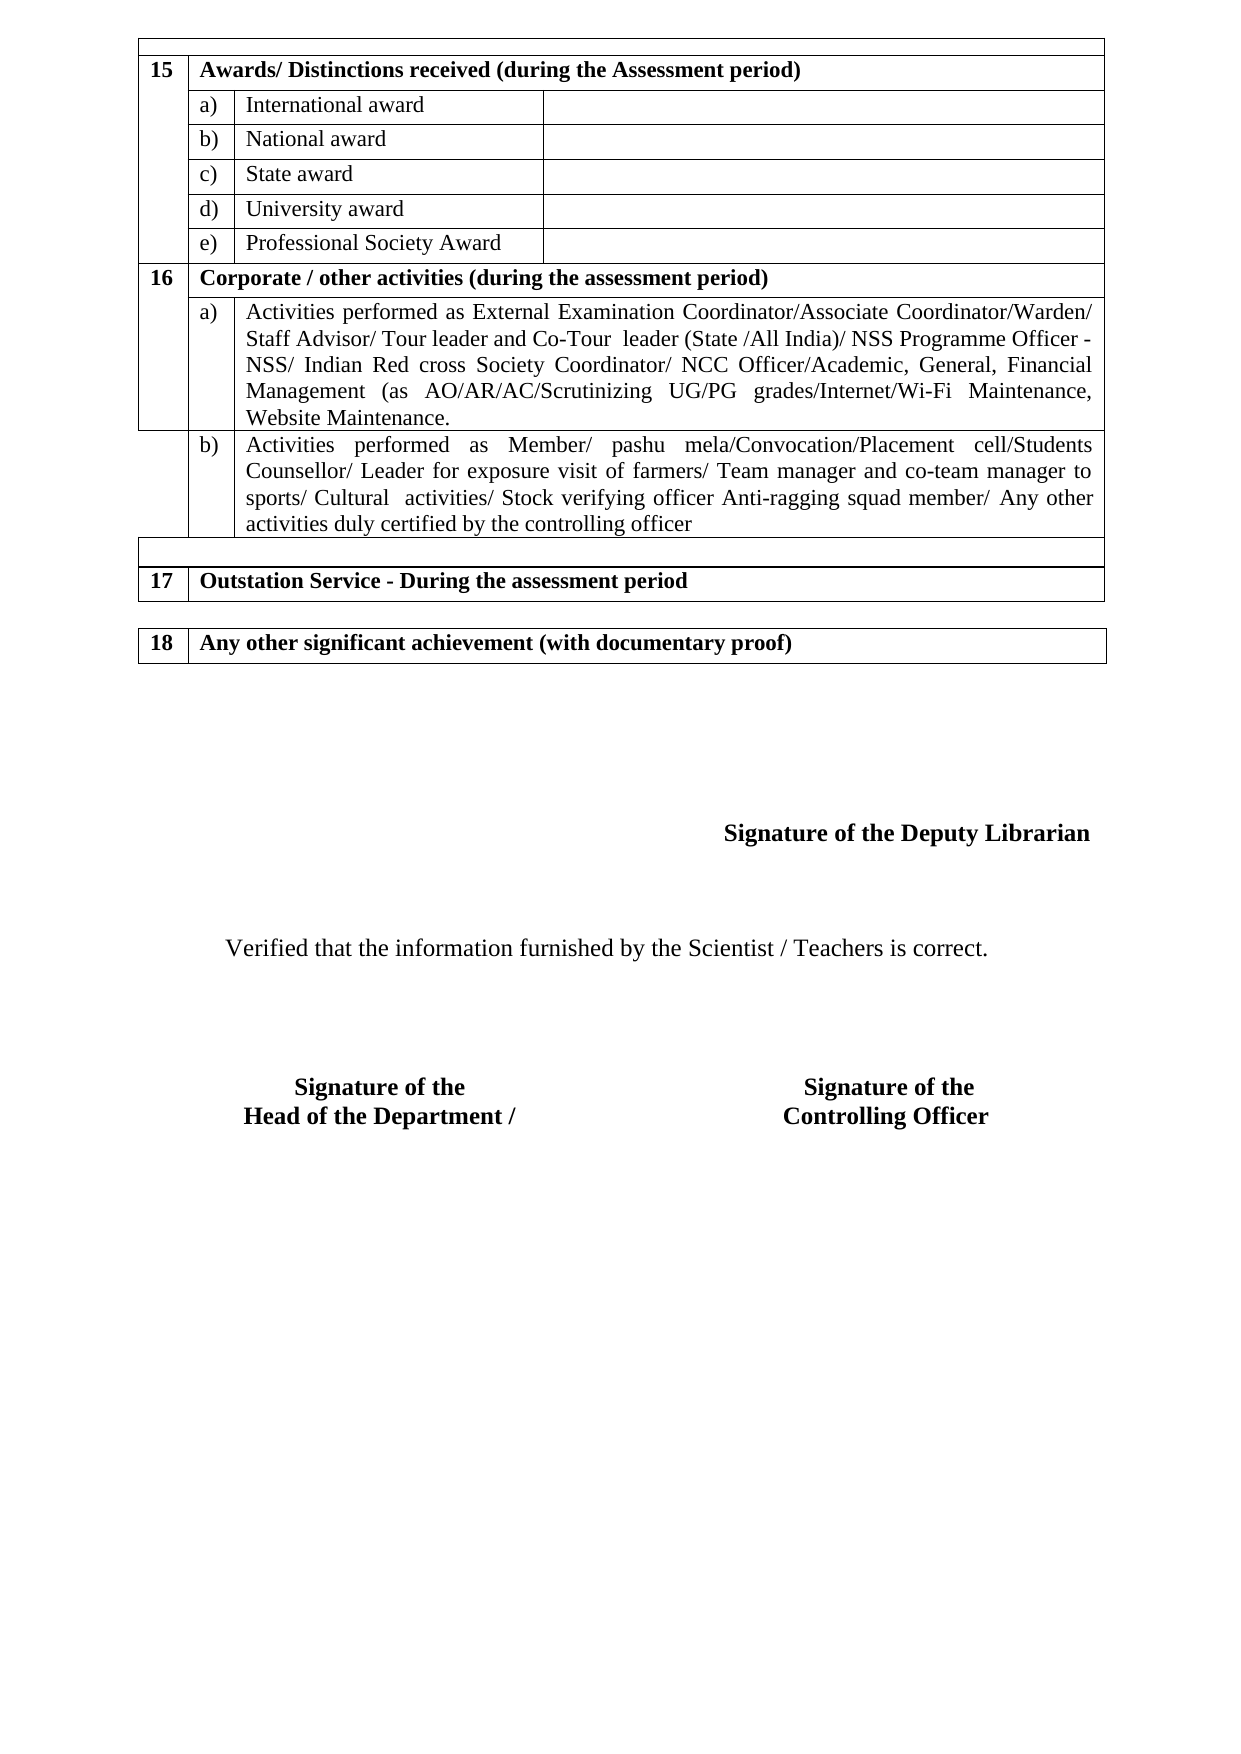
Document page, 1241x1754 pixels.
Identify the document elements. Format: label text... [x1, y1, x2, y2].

table_cell [544, 160, 1104, 193]
table_cell d) [189, 195, 234, 228]
table_cell [544, 195, 1104, 228]
table_cell b) [189, 431, 234, 537]
table_cell [139, 39, 1104, 55]
table_cell 17 [139, 568, 188, 601]
table_cell Professional Society Award [235, 229, 543, 263]
table_header Signature of the Controlling Officer [620, 1072, 1101, 1129]
table_cell Outstation Service - During the assessment period [189, 568, 1104, 601]
table_cell a) [189, 298, 234, 430]
table_cell c) [189, 160, 234, 193]
table_cell [544, 125, 1104, 159]
table_header 18 [139, 629, 188, 663]
table_cell Activities performed as External Examination Coordinator/Associate Coordinator/Warden/ Staff Advisor/ Tour leader and Co-Tour leader (State /All India)/ NSS Programme Officer - NSS/ Indian Red cross Society Coordinator/ NCC Officer/Academic, General, Financial Management (as AO/AR/AC/Scrutinizing UG/PG grades/Internet/Wi-Fi Maintenance, Website Maintenance. [235, 298, 1104, 430]
table_cell University award [235, 195, 543, 228]
table_cell Corporate / other activities (during the assessment period) [189, 264, 1104, 297]
table_cell e) [189, 229, 234, 263]
table_cell 16 [139, 264, 188, 430]
text Verified that the information furnished by the Scientist / Teachers is correct. [150, 933, 1090, 962]
table_cell a) [189, 91, 234, 124]
table_cell State award [235, 160, 543, 193]
table_cell [139, 538, 1104, 566]
table_cell National award [235, 125, 543, 159]
table_cell [544, 91, 1104, 124]
table_cell [544, 229, 1104, 263]
table_header Signature of the Head of the Department / [139, 1072, 620, 1129]
table_cell Awards/ Distinctions received (during the Assessment period) [189, 56, 1104, 90]
table_header Any other significant achievement (with documentary proof) [189, 629, 1106, 663]
subtitle Signature of the Deputy Librarian [150, 818, 1090, 847]
table_cell Activities performed as Member/ pashu mela/Convocation/Placement cell/Students Counsellor/ Leader for exposure visit of farmers/ Team manager and co-team manager to sports/ Cultural activities/ Stock verifying officer Anti-ragging squad member/ Any other activities duly certified by the controlling officer [235, 431, 1104, 537]
table_cell 15 [139, 56, 188, 263]
table_cell b) [189, 125, 234, 159]
table_cell International award [235, 91, 543, 124]
